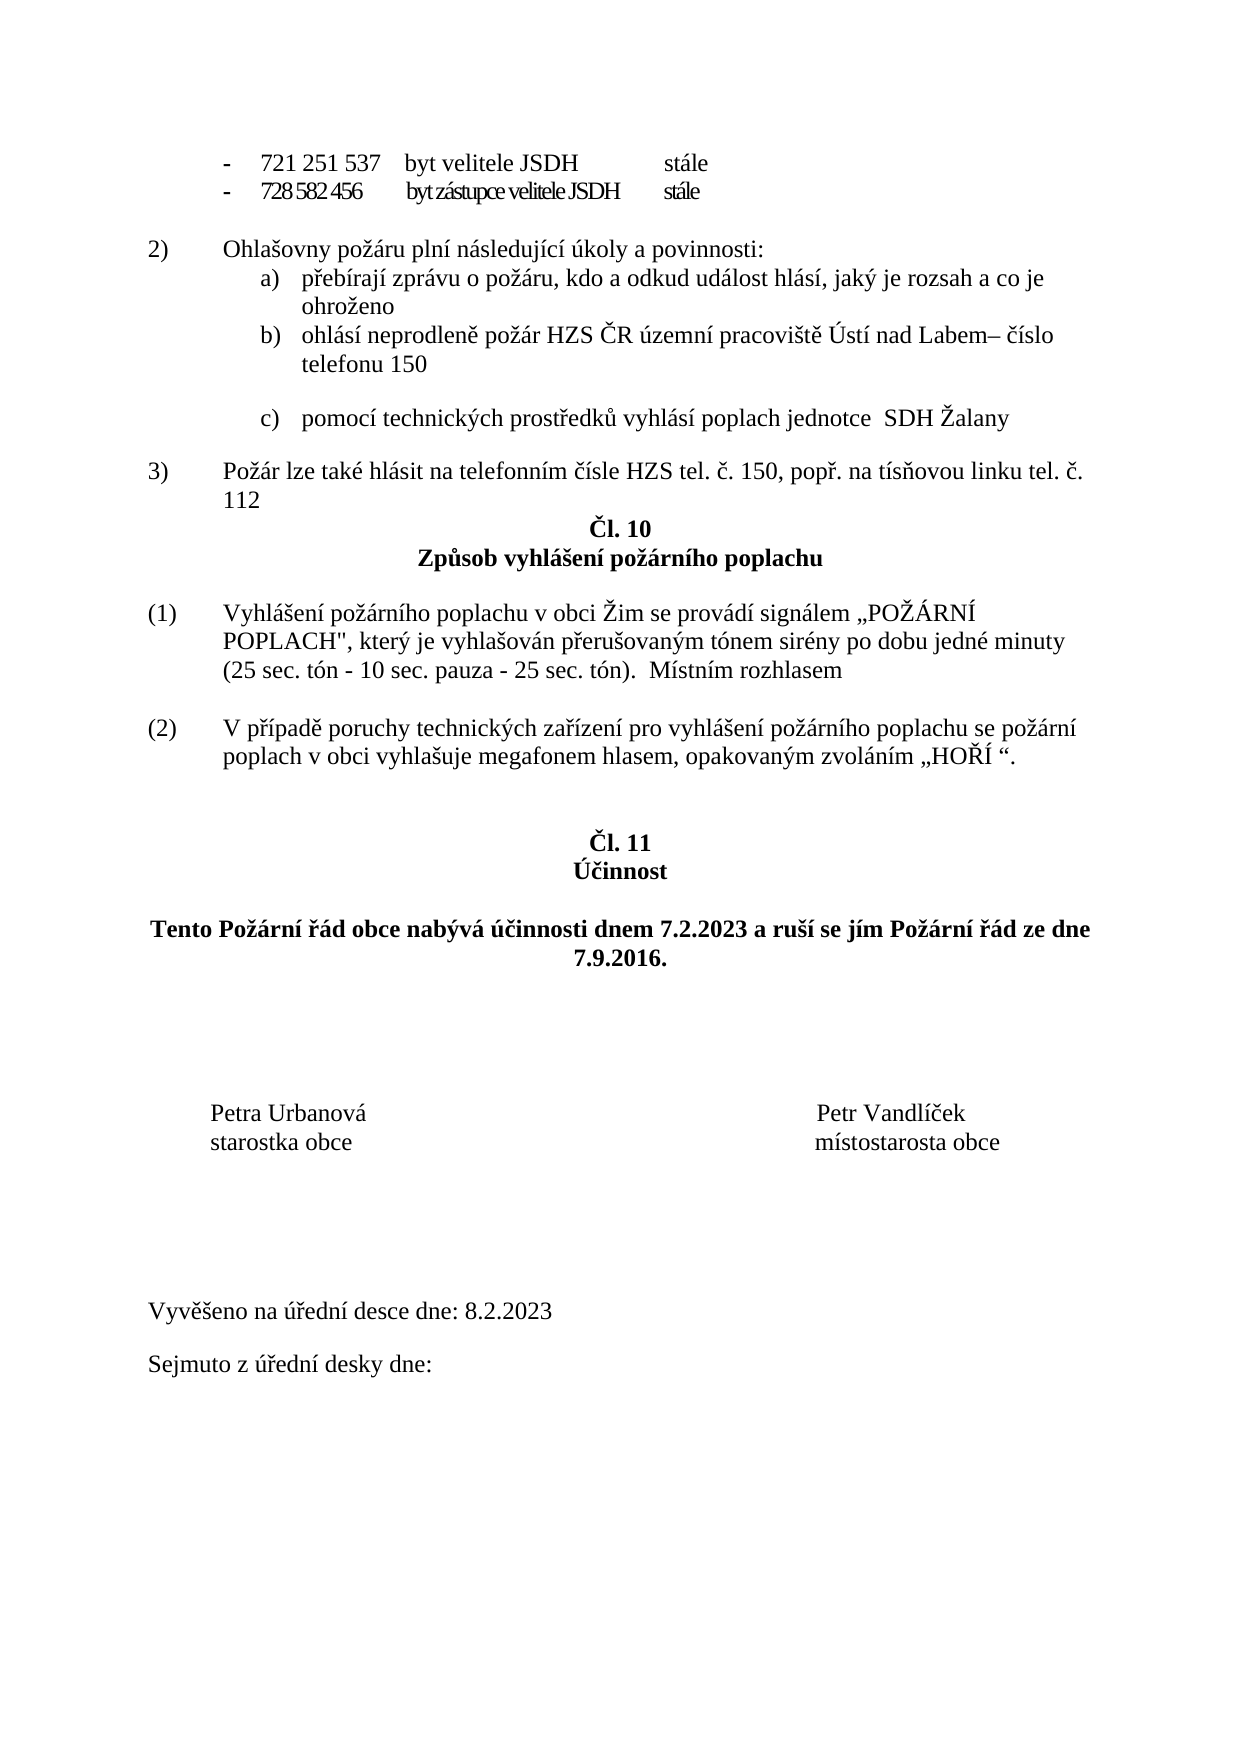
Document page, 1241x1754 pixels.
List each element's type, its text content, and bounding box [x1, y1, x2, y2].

text Vyvěšeno na úřední desce dne: 8.2.2023 [148, 1296, 1093, 1324]
text starostka obce místostarosta obce [148, 1127, 1093, 1156]
list ohlásí neprodleně požár HZS ČR územní pracoviště Ústí nad Labem– číslo telefonu 150 [260, 320, 1093, 378]
list pomocí technických prostředků vyhlásí poplach jednotce SDH Žalany [260, 403, 1093, 431]
list V případě poruchy technických zařízení pro vyhlášení požárního poplachu se požární poplach v obci vyhlašuje megafonem hlasem, opakovaným zvoláním „HOŘÍ “. [148, 713, 1093, 770]
list Vyhlášení požárního poplachu v obci Žim se provádí signálem „POŽÁRNÍ POPLACH", který je vyhlašován přerušovaným tónem sirény po dobu jedné minuty (25 sec. tón - 10 sec. pauza - 25 sec. tón). Místním rozhlasem [148, 598, 1093, 684]
text Čl. 11 [148, 828, 1093, 856]
list Ohlašovny požáru plní následující úkoly a povinnosti: [148, 234, 1093, 263]
text Petra Urbanová Petr Vandlíček [148, 1098, 1093, 1127]
list Požár lze také hlásit na telefonním čísle HZS tel. č. 150, popř. na tísňovou linku tel. č. 112 [148, 456, 1093, 514]
list 721 251 537 byt velitele JSDH stále [223, 148, 1093, 176]
text Účinnost [148, 856, 1093, 885]
list 728 582 456 byt zástupce velitele JSDH stále [223, 176, 1093, 205]
text Sejmuto z úřední desky dne: [148, 1349, 1093, 1378]
text Tento Požární řád obce nabývá účinnosti dnem 7.2.2023 a ruší se jím Požární řád ze dne 7.9.2016. [148, 914, 1093, 971]
subtitle Čl. 10 Způsob vyhlášení požárního poplachu [148, 514, 1093, 571]
list přebírají zprávu o požáru, kdo a odkud událost hlásí, jaký je rozsah a co je ohroženo [260, 263, 1093, 320]
